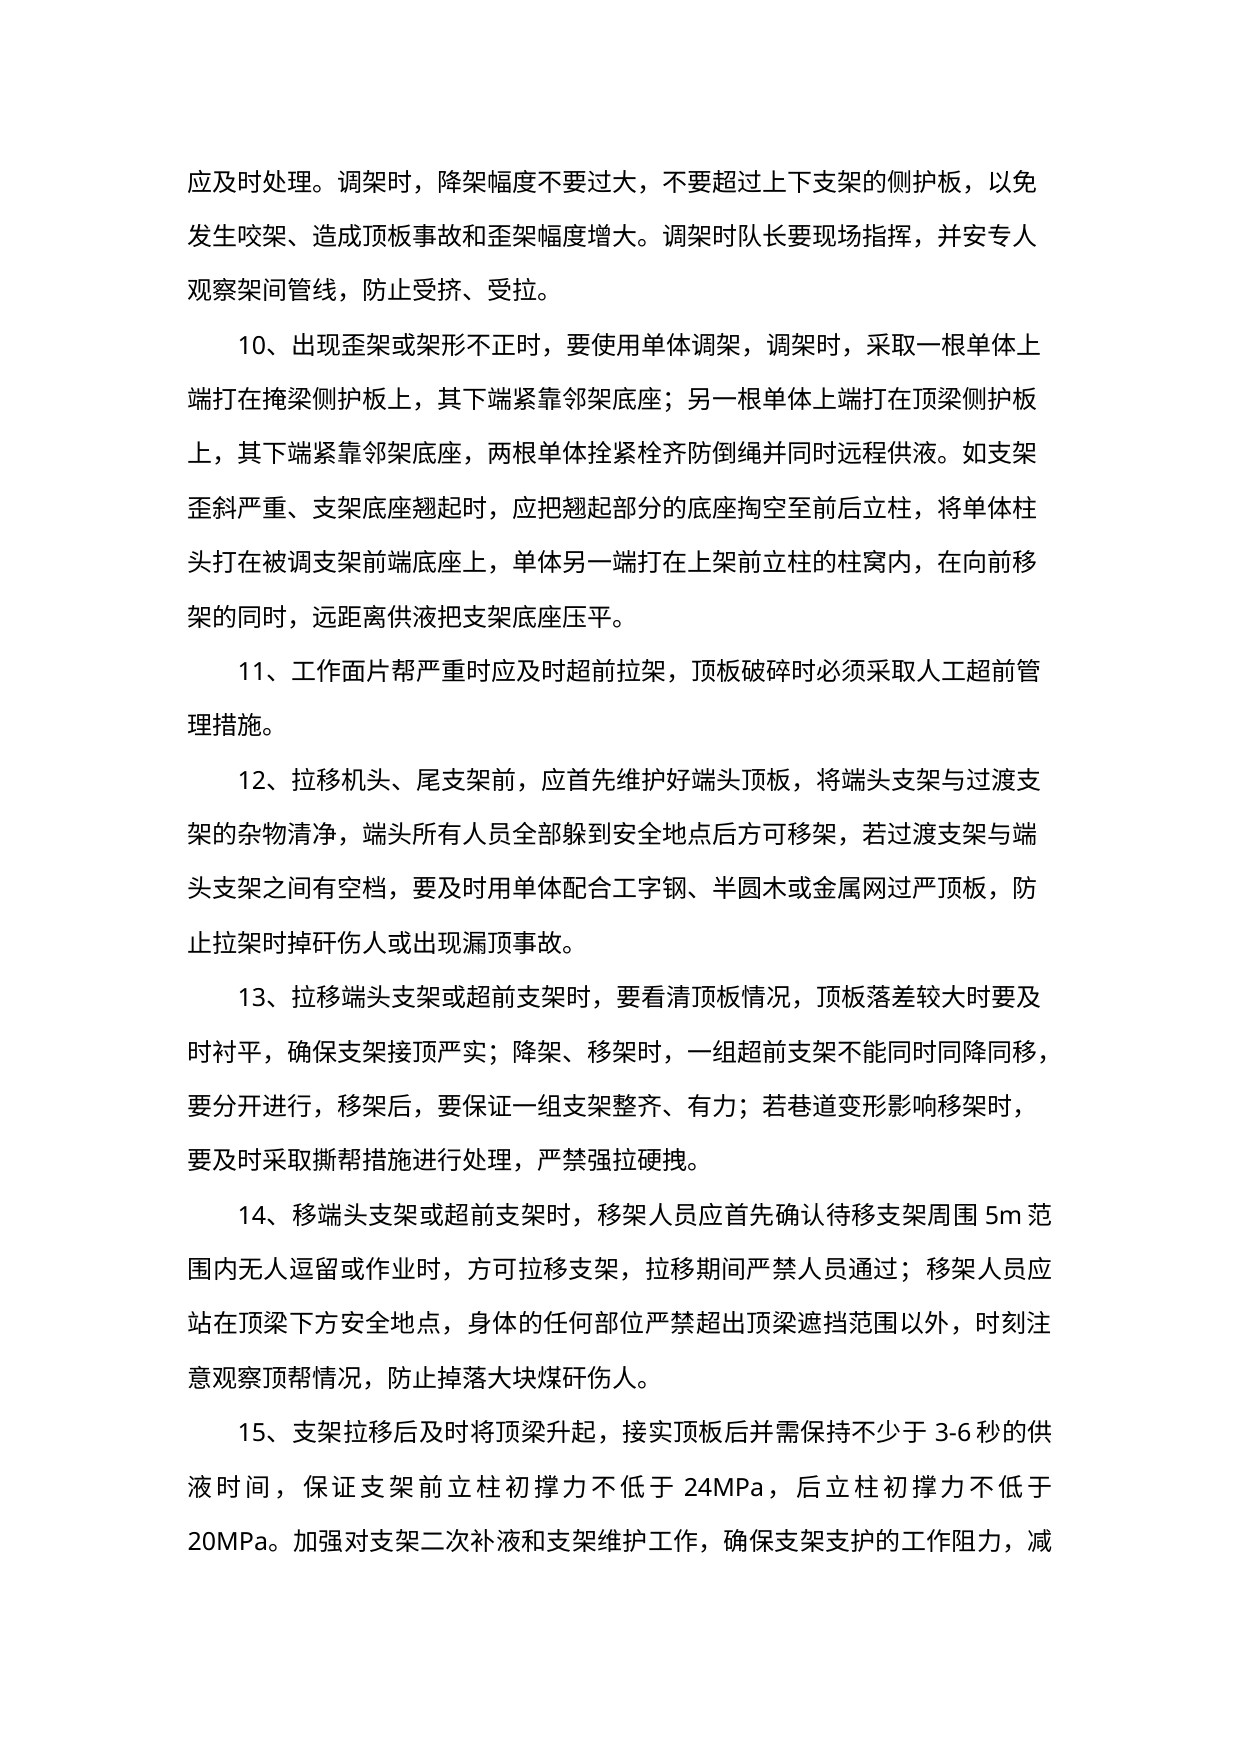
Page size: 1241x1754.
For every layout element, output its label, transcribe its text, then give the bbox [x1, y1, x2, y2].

text 11、工作面片帮严重时应及时超前拉架，顶板破碎时必须采取人工超前管理措施。 [187, 651, 1053, 742]
text 10、出现歪架或架形不正时，要使用单体调架，调架时，采取一根单体上端打在掩梁侧护板上，其下端紧靠邻架底座；另一根单体上端打在顶梁侧护板上，其下端紧靠邻架底座，两根单体拴紧栓齐防倒绳并同时远程供液。如支架歪斜严重、支架底座翘起时，应把翘起部分的底座掏空至前后立柱，将单体柱头打在被调支架前端底座上，单体另一端打在上架前立柱的柱窝内，在向前移架的同时，远距离供液把支架底座压平。 [187, 325, 1053, 633]
text 13、拉移端头支架或超前支架时，要看清顶板情况，顶板落差较大时要及时衬平，确保支架接顶严实；降架、移架时，一组超前支架不能同时同降同移，要分开进行，移架后，要保证一组支架整齐、有力；若巷道变形影响移架时，要及时采取撕帮措施进行处理，严禁强拉硬拽。 [187, 978, 1053, 1177]
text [187, 1413, 1053, 1558]
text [187, 162, 1053, 307]
text 12、拉移机头、尾支架前，应首先维护好端头顶板，将端头支架与过渡支架的杂物清净，端头所有人员全部躲到安全地点后方可移架，若过渡支架与端头支架之间有空档，要及时用单体配合工字钢、半圆木或金属网过严顶板，防止拉架时掉矸伤人或出现漏顶事故。 [187, 760, 1053, 959]
text 14、移端头支架或超前支架时，移架人员应首先确认待移支架周围5m范围内无人逗留或作业时，方可拉移支架，拉移期间严禁人员通过；移架人员应站在顶梁下方安全地点，身体的任何部位严禁超出顶梁遮挡范围以外，时刻注意观察顶帮情况，防止掉落大块煤矸伤人。 [187, 1195, 1053, 1394]
